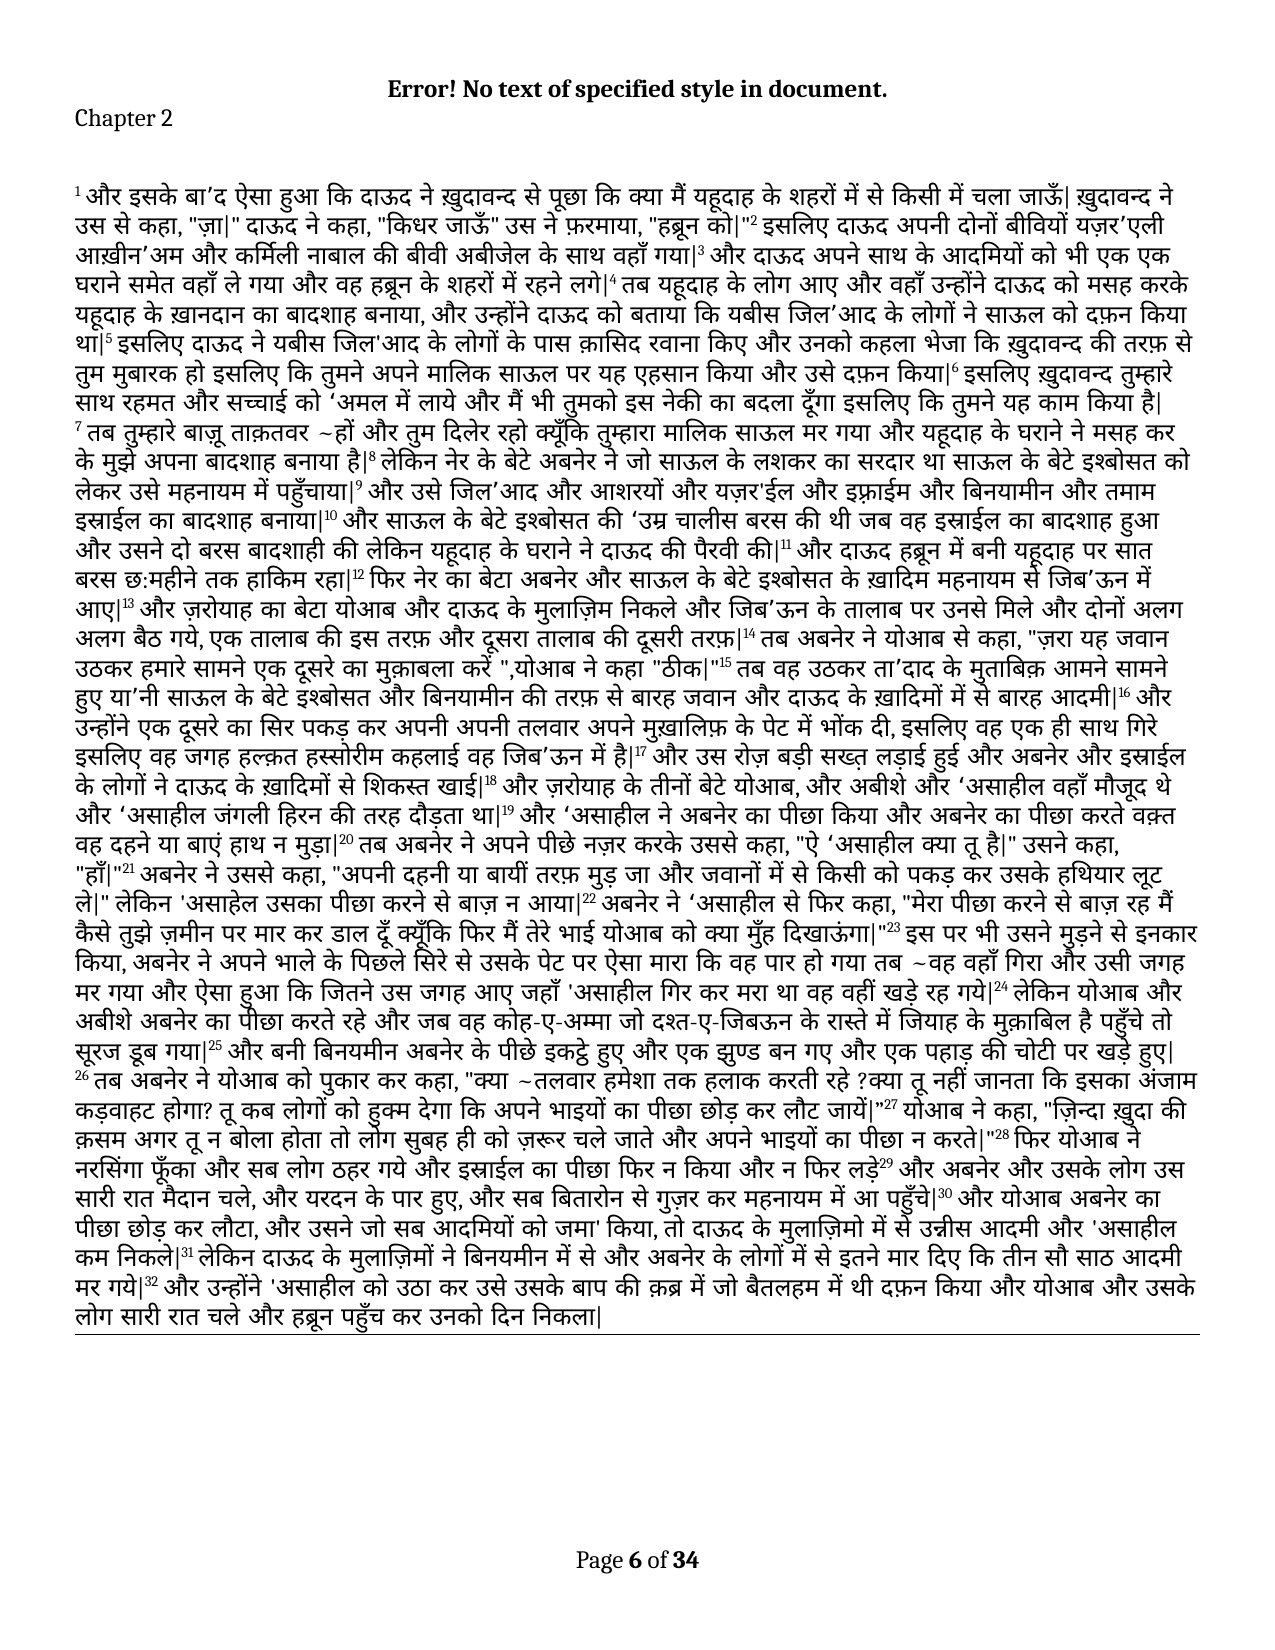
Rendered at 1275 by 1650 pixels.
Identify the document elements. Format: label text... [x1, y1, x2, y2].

text Chapter 2 [75, 104, 1200, 161]
text 1और इसके बा’द ऐसा हुआ कि दाऊद ने ख़ुदावन्द से पूछा कि क्या मैं यहूदाह के शहरों में से किसी में चला जाऊँ| ख़ुदावन्द ने उस से कहा, "ज़ा|" दाऊद ने कहा, "किधर जाऊँ" उस ने फ़रमाया, "हब्रून को|"2इसलिए दाऊद अपनी दोनों बीवियों यज़र’एली आख़ीन’अम और कर्मिली नाबाल की बीवी अबीजेल के साथ वहाँ गया|3और दाऊद अपने साथ के आदमियों को भी एक एक घराने समेत वहाँ ले गया और वह हब्रून के शहरों में रहने लगे|4तब यहूदाह के लोग आए और वहाँ उन्होंने दाऊद को मसह करके यहूदाह के ख़ानदान का बादशाह बनाया, और उन्होंने दाऊद को बताया कि यबीस जिल’आद के लोगों ने साऊल को दफ़न किया था|5इसलिए दाऊद ने यबीस जिल'आद के लोगों के पास क़ासिद रवाना किए और उनको कहला भेजा कि ख़ुदावन्द की तरफ़ से तुम मुबारक हो इसलिए कि तुमने अपने मालिक साऊल पर यह एहसान किया और उसे दफ़न किया|6इसलिए ख़ुदावन्द तुम्हारे साथ रहमत और सच्चाई को ‘अमल में लाये और मैं भी तुमको इस नेकी का बदला दूँगा इसलिए कि तुमने यह काम किया है|7तब तुम्हारे बाज़ू ताक़तवर ~हों और तुम दिलेर रहो क्यूँकि तुम्हारा मालिक साऊल मर गया और यहूदाह के घराने ने मसह कर के मुझे अपना बादशाह बनाया है|8लेकिन नेर के बेटे अबनेर ने जो साऊल के लशकर का सरदार था साऊल के बेटे इश्बोसत को लेकर उसे महनायम में पहुँचाया|9और उसे जिल’आद और आशरयों और यज़र'ईल और इफ़्राईम और बिनयामीन और तमाम इस्राईल का बादशाह बनाया|10और साऊल के बेटे इश्बोसत की ‘उम्र चालीस बरस की थी जब वह इस्राईल का बादशाह हुआ और उसने दो बरस बादशाही की लेकिन यहूदाह के घराने ने दाऊद की पैरवी की|11और दाऊद हब्रून में बनी यहूदाह पर सात बरस छ:महीने तक हाकिम रहा|12फिर नेर का बेटा अबनेर और साऊल के बेटे इश्बोसत के ख़ादिम महनायम से जिब’ऊन में आए|13और ज़रोयाह का बेटा योआब और दाऊद के मुलाज़िम निकले और जिब’ऊन के तालाब पर उनसे मिले और दोनों अलग अलग बैठ गये, एक तालाब की इस तरफ़ और दूसरा तालाब की दूसरी तरफ़|14तब अबनेर ने योआब से कहा, "ज़रा यह जवान उठकर हमारे सामने एक दूसरे का मुक़ाबला करें ",योआब ने कहा "ठीक|"15तब वह उठकर ता’दाद के मुताबिक़ आमने सामने हुए या’नी साऊल के बेटे इश्बोसत और बिनयामीन की तरफ़ से बारह जवान और दाऊद के ख़ादिमों में से बारह आदमी|16और उन्होंने एक दूसरे का सिर पकड़ कर अपनी अपनी तलवार अपने मुख़ालिफ़ के पेट में भोंक दी, इसलिए वह एक ही साथ गिरे इसलिए वह जगह हल्क़त हस्सोरीम कहलाई वह जिब’ऊन में है|17और उस रोज़ बड़ी सख्त़ लड़ाई हुई और अबनेर और इस्राईल के लोगों ने दाऊद के ख़ादिमों से शिकस्त खाई|18और ज़रोयाह के तीनों बेटे योआब, और अबीशे और ‘असाहील वहाँ मौजूद थे और ‘असाहील जंगली हिरन की तरह दौड़ता था|19और ‘असाहील ने अबनेर का पीछा किया और अबनेर का पीछा करते वक़्त वह दहने या बाएं हाथ न मुड़ा|20तब अबनेर ने अपने पीछे नज़र करके उससे कहा, "ऐ ‘असाहील क्या तू है|" उसने कहा, "हाँ|"21अबनेर ने उससे कहा, "अपनी दहनी या बायीं तरफ़ मुड़ जा और जवानों में से किसी को पकड़ कर उसके हथियार लूट ले|" लेकिन 'असाहेल उसका पीछा करने से बाज़ न आया|22अबनेर ने ‘असाहील से फिर कहा, "मेरा पीछा करने से बाज़ रह मैं कैसे तुझे ज़मीन पर मार कर डाल दूँ क्यूँकि फिर मैं तेरे भाई योआब को क्या मुँह दिखाऊंगा|"23इस पर भी उसने मुड़ने से इनकार किया, अबनेर ने अपने भाले के पिछले सिरे से उसके पेट पर ऐसा मारा कि वह पार हो गया तब ~वह वहाँ गिरा और उसी जगह मर गया और ऐसा हुआ कि जितने उस जगह आए जहाँ 'असाहील गिर कर मरा था वह वहीं खड़े रह गये|24लेकिन योआब और अबीशे अबनेर का पीछा करते रहे और जब वह कोह-ए-अम्मा जो दश्त-ए-जिबऊन के रास्ते में जियाह के मुक़ाबिल है पहुँचे तो सूरज डूब गया|25और बनी बिनयमीन अबनेर के पीछे इकट्ठे हुए और एक झुण्ड बन गए और एक पहाड़ की चोटी पर खड़े हुए|26तब अबनेर ने योआब को पुकार कर कहा, "क्या ~तलवार हमेशा तक हलाक करती रहे ?क्या तू नहीं जानता कि इसका अंजाम कड़वाहट होगा? तू कब लोगों को हुक्म देगा कि अपने भाइयों का पीछा छोड़ कर लौट जायें|”27योआब ने कहा, "ज़िन्दा ख़ुदा की क़सम अगर तू न बोला होता तो लोग सुबह ही को ज़रूर चले जाते और अपने भाइयों का पीछा न करते|"28फिर योआब ने नरसिंगा फूँका और सब लोग ठहर गये और इस्राईल का पीछा फिर न किया और न फिर लड़े29और अबनेर और उसके लोग उस सारी रात मैदान चले, और यरदन के पार हुए, और सब बितारोन से गुज़र कर महनायम में आ पहुँचे|30और योआब अबनेर का पीछा छोड़ कर लौटा, और उसने जो सब आदमियों को जमा' किया, तो दाऊद के मुलाज़िमो में से उन्नीस आदमी और 'असाहील कम निकले|31लेकिन दाऊद के मुलाज़िमों ने बिनयमीन में से और अबनेर के लोगों में से इतने मार दिए कि तीन सौ साठ आदमी मर गये|32और उन्होंने 'असाहील को उठा कर उसे उसके बाप की क़ब्र में जो बैतलहम में थी दफ़न किया और योआब और उसके लोग सारी रात चले और हब्रून पहुँच कर उनको दिन निकला| [75, 182, 1200, 1334]
